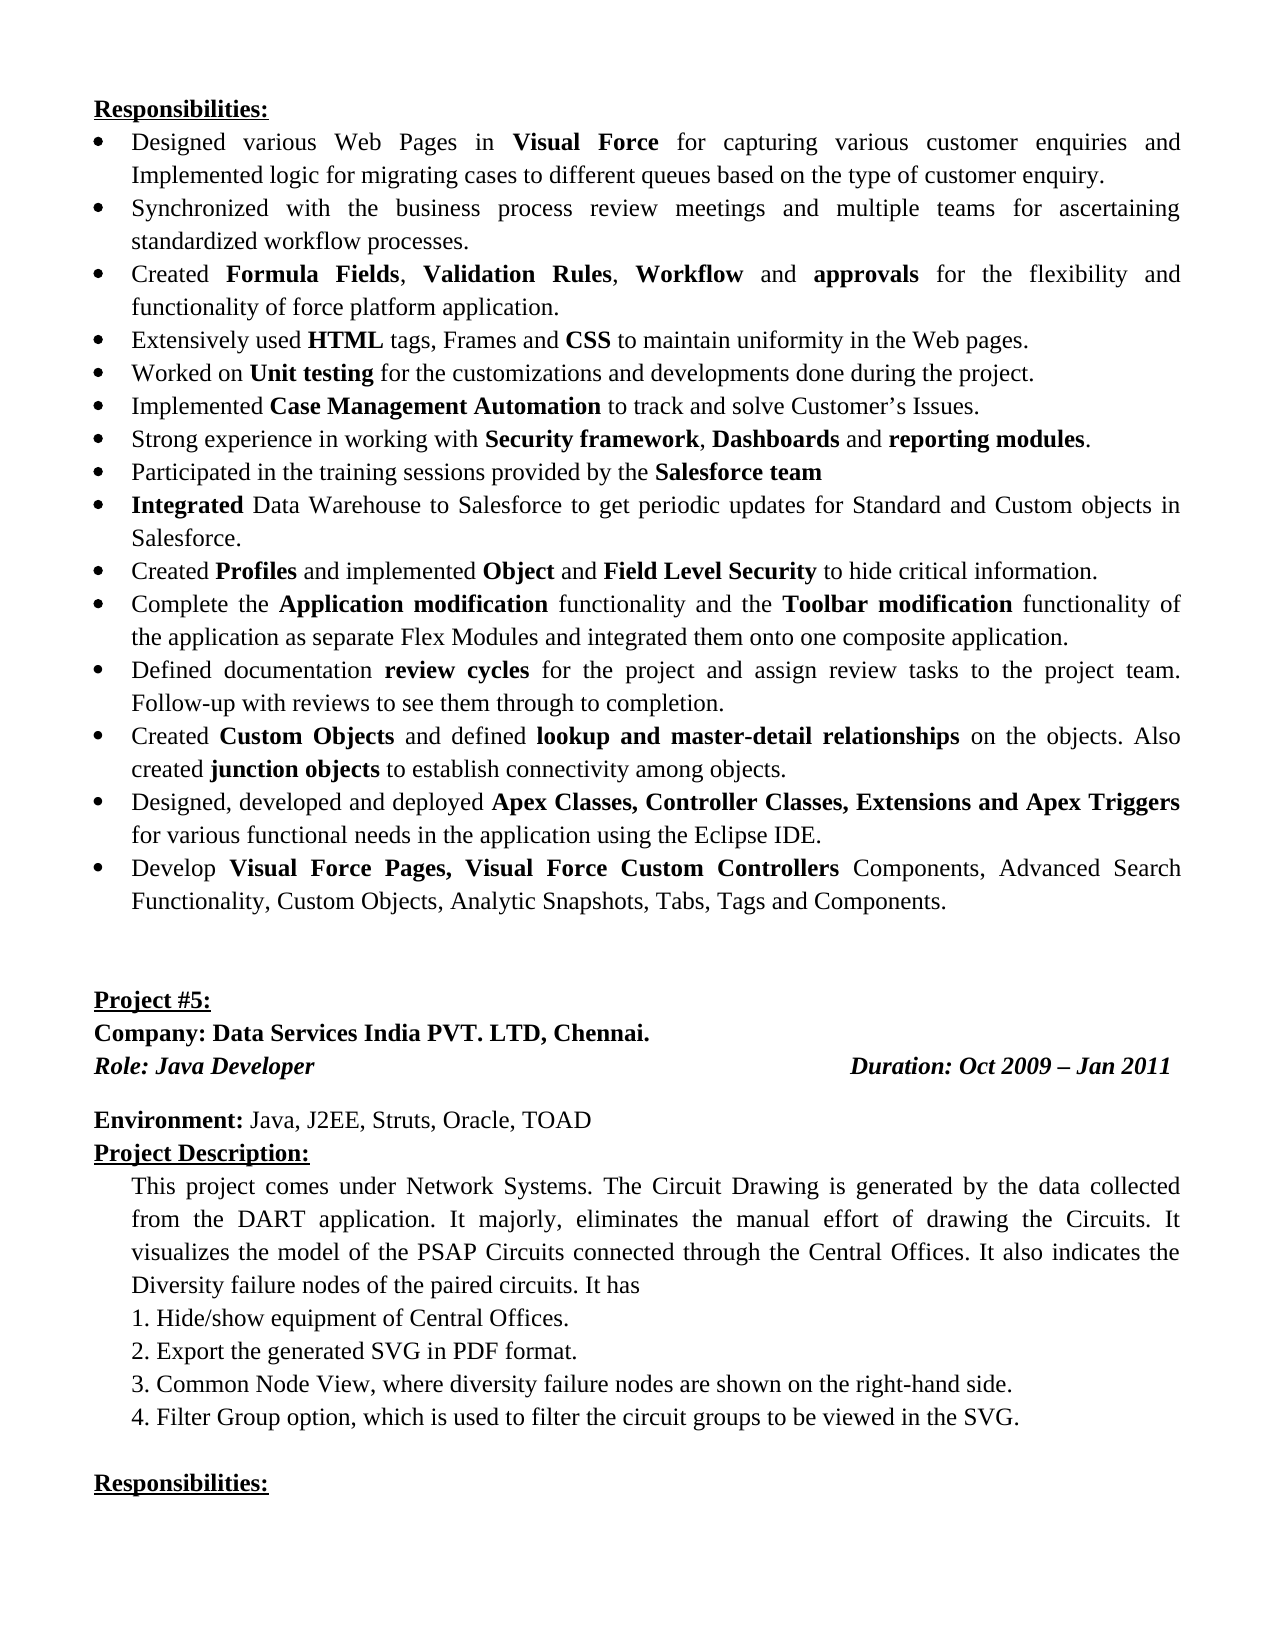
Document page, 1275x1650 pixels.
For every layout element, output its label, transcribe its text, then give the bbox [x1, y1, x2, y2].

list Defined documentation review cycles for the project and assign review tasks to the project team. Follow-up with reviews to see them through to completion. [94, 655, 1181, 717]
list Worked on Unit testing for the customizations and developments done during the project. [94, 358, 1181, 387]
list Integrated Data Warehouse to Salesforce to get periodic updates for Standard and Custom objects in Salesforce. [94, 490, 1181, 552]
text Environment: Java, J2EE, Struts, Oracle, TOAD [94, 1105, 1181, 1134]
list Designed, developed and deployed Apex Classes, Controller Classes, Extensions and Apex Triggers for various functional needs in the application using the Eclipse IDE. [94, 787, 1181, 849]
list Created Profiles and implemented Object and Field Level Security to hide critical information. [94, 556, 1181, 585]
list Synchronized with the business process review meetings and multiple teams for ascertaining standardized workflow processes. [94, 193, 1181, 254]
text 2. Export the generated SVG in PDF format. [131, 1336, 1181, 1365]
list Develop Visual Force Pages, Visual Force Custom Controllers Components, Advanced Search Functionality, Custom Objects, Analytic Snapshots, Tabs, Tags and Components. [94, 853, 1181, 915]
list Created Formula Fields, Validation Rules, Workflow and approvals for the flexibility and functionality of force platform application. [94, 259, 1181, 321]
text 4. Filter Group option, which is used to filter the circuit groups to be viewed in the SVG. [131, 1402, 1181, 1431]
list Strong experience in working with Security framework, Dashboards and reporting modules. [94, 424, 1181, 453]
list Extensively used HTML tags, Frames and CSS to maintain uniformity in the Web pages. [94, 325, 1181, 354]
text 3. Common Node View, where diversity failure nodes are shown on the right-hand side. [131, 1369, 1181, 1398]
text This project comes under Network Systems. The Circuit Drawing is generated by the data collected from the DART application. It majorly, eliminates the manual effort of drawing the Circuits. It visualizes the model of the PSAP Circuits connected through the Central Offices. It also indicates the Diversity failure nodes of the paired circuits. It has [131, 1171, 1181, 1299]
list Participated in the training sessions provided by the Salesforce team [94, 457, 1181, 486]
text Project Description: [94, 1138, 1181, 1167]
subtitle Role: Java Developer Duration: Oct 2009 – Jan 2011 [94, 1051, 1181, 1080]
text Responsibilities: [94, 1468, 1181, 1497]
list Created Custom Objects and defined lookup and master-detail relationships on the objects. Also created junction objects to establish connectivity among objects. [94, 721, 1181, 783]
text Project #5: [94, 985, 1181, 1014]
subtitle Company: Data Services India PVT. LTD, Chennai. [94, 1018, 1181, 1047]
list Designed various Web Pages in Visual Force for capturing various customer enquiries and Implemented logic for migrating cases to different queues based on the type of customer enquiry. [94, 127, 1181, 188]
text Responsibilities: [94, 94, 1181, 122]
text 1. Hide/show equipment of Central Offices. [131, 1303, 1181, 1332]
list Complete the Application modification functionality and the Toolbar modification functionality of the application as separate Flex Modules and integrated them onto one composite application. [94, 589, 1181, 651]
list Implemented Case Management Automation to track and solve Customer’s Issues. [94, 391, 1181, 420]
